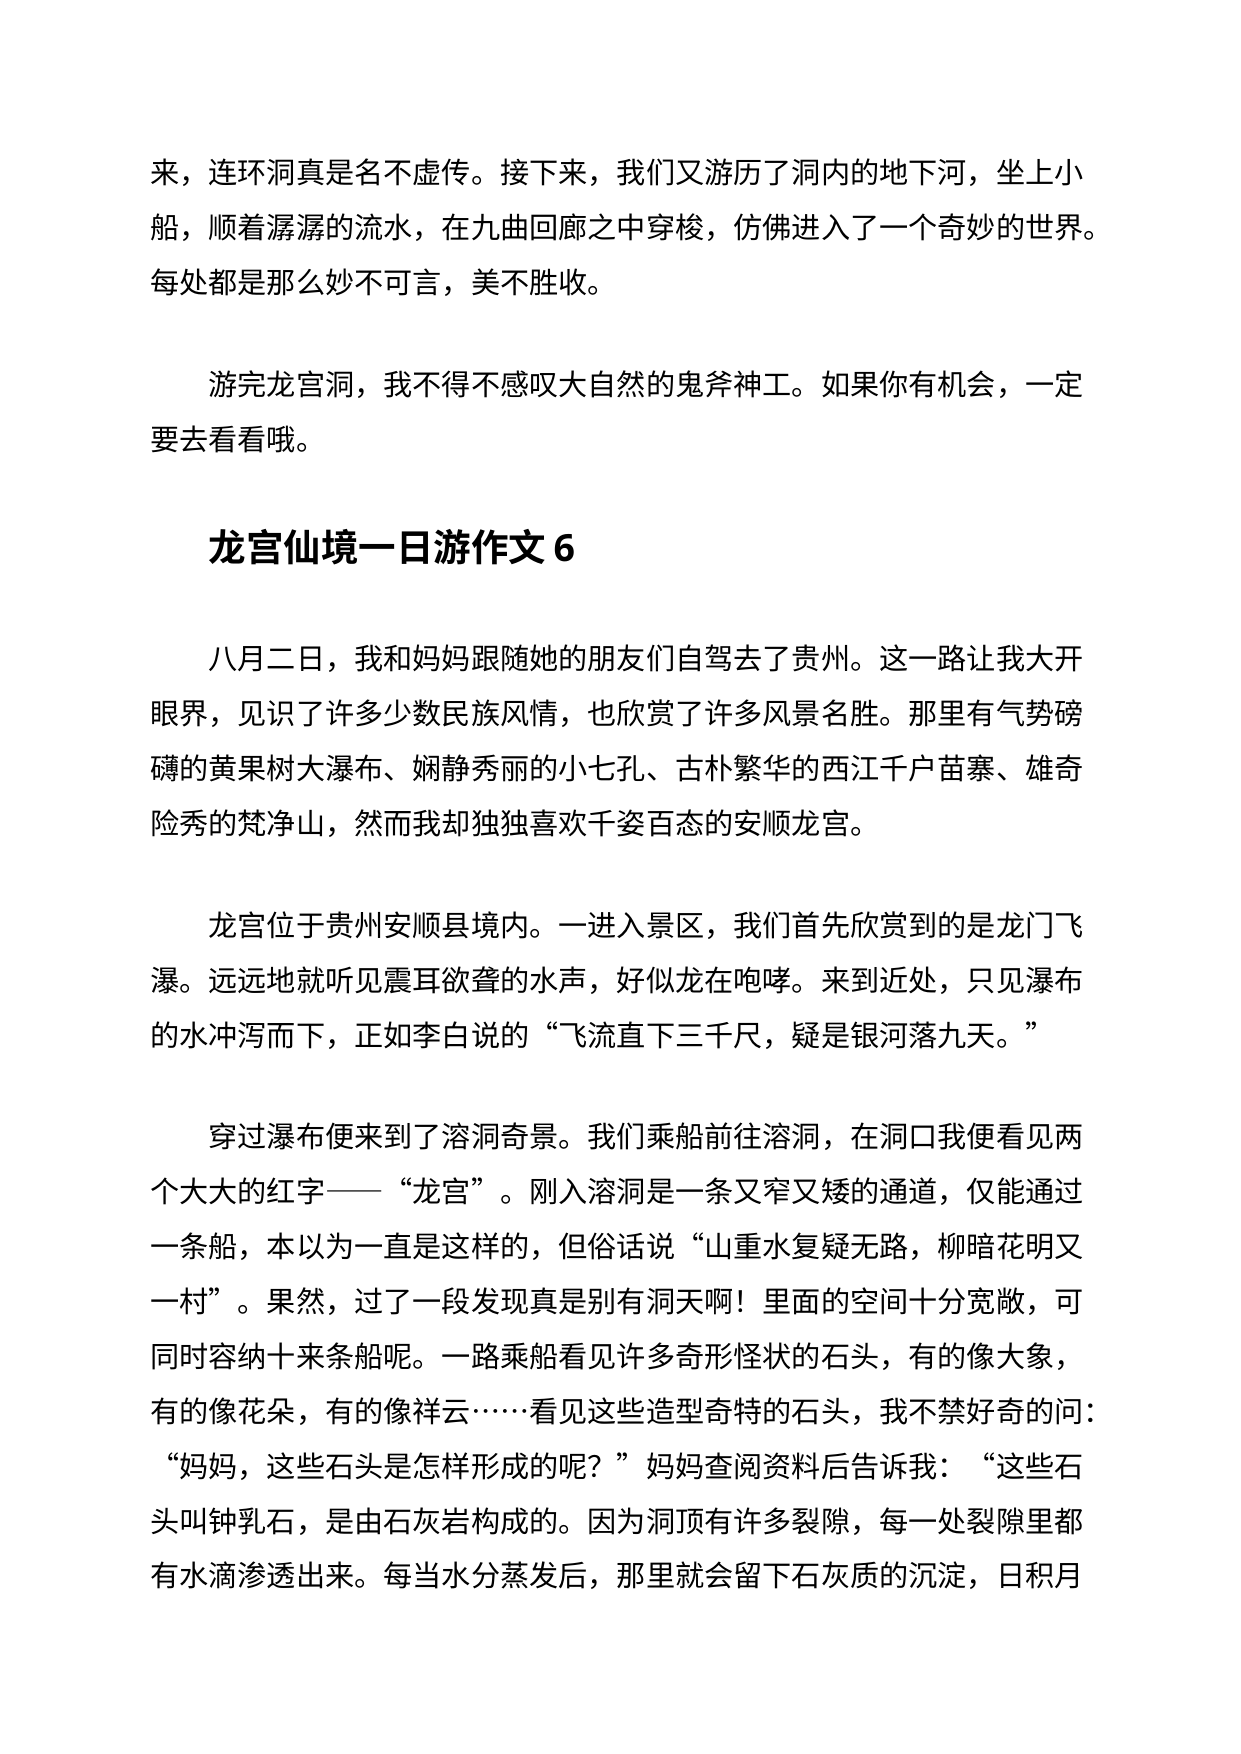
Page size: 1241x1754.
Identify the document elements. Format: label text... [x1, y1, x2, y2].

text 龙宫位于贵州安顺县境内。一进入景区，我们首先欣赏到的是龙门飞瀑。远远地就听见震耳欲聋的水声，好似龙在咆哮。来到近处，只见瀑布的水冲泻而下，正如李白说的“飞流直下三千尺，疑是银河落九天。” [150, 902, 1090, 1054]
text 龙宫仙境一日游作文6 [150, 518, 1090, 573]
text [150, 1114, 1090, 1595]
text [150, 150, 1090, 302]
text 游完龙宫洞，我不得不感叹大自然的鬼斧神工。如果你有机会，一定要去看看哦。 [150, 362, 1090, 459]
text 八月二日，我和妈妈跟随她的朋友们自驾去了贵州。这一路让我大开眼界，见识了许多少数民族风情，也欣赏了许多风景名胜。那里有气势磅礴的黄果树大瀑布、娴静秀丽的小七孔、古朴繁华的西江千户苗寨、雄奇险秀的梵净山，然而我却独独喜欢千姿百态的安顺龙宫。 [150, 636, 1090, 843]
